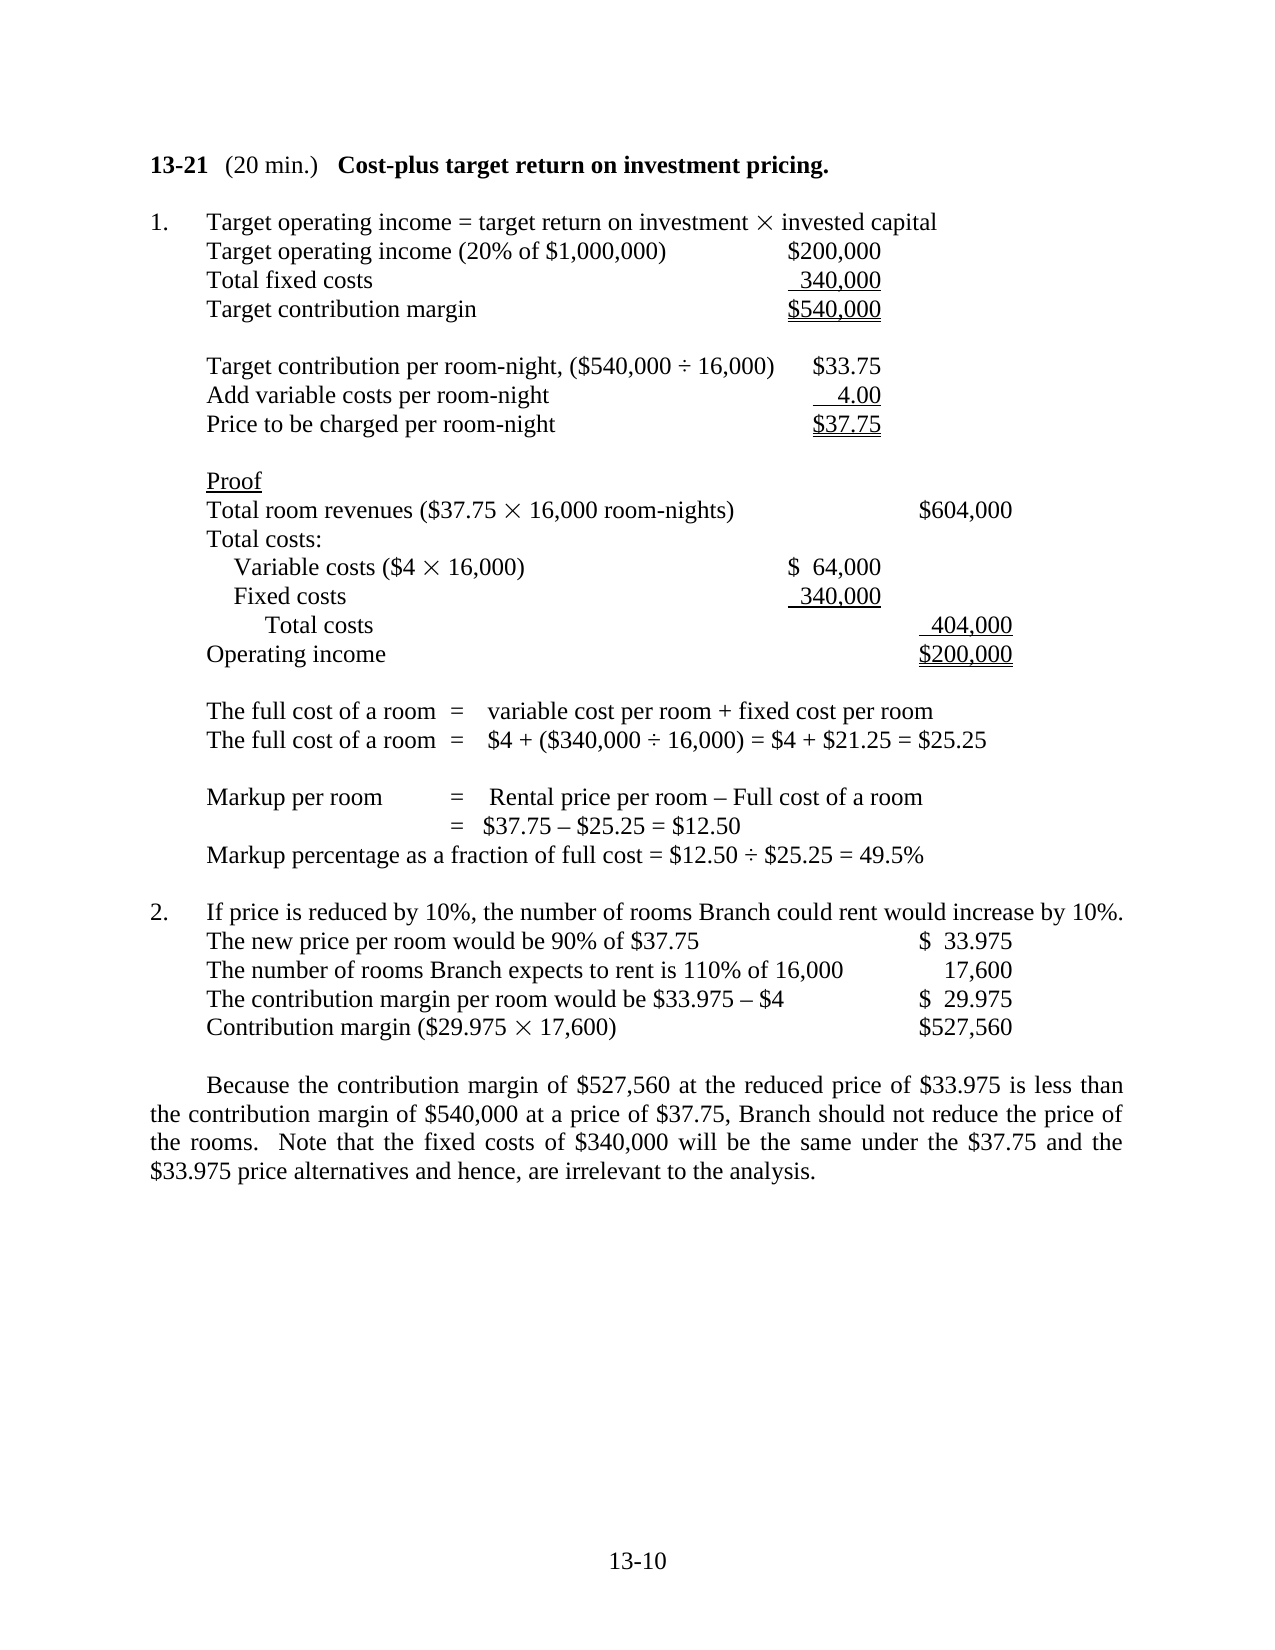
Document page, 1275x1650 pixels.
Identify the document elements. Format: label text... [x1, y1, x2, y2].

text Target contribution margin $540,000 [150, 294, 1125, 322]
text Total costs 404,000 [150, 610, 1125, 639]
text The new price per room would be 90% of $37.75 $ 33.975 [150, 926, 1125, 955]
text Operating income $200,000 [150, 639, 1125, 667]
text Price to be charged per room-night $37.75 [150, 409, 1125, 437]
text Add variable costs per room-night 4.00 [150, 380, 1125, 409]
text The full cost of a room = variable cost per room + fixed cost per room [150, 696, 1125, 725]
text Variable costs ($4 16,000) $ 64,000 [150, 552, 1125, 581]
text Target operating income (20% of $1,000,000) $200,000 [150, 236, 1125, 265]
text 2. If price is reduced by 10%, the number of rooms Branch could rent would increase by 10%. [150, 897, 1125, 926]
text Fixed costs 340,000 [150, 581, 1125, 610]
text Because the contribution margin of $527,560 at the reduced price of $33.975 is less than the contribution margin of $540,000 at a price of $37.75, Branch should not reduce the price of the rooms. Note that the fixed costs of $340,000 will be the same under the $37.75 and the $33.975 price alternatives and hence, are irrelevant to the analysis. [150, 1070, 1125, 1185]
text Contribution margin ($29.975 17,600) $527,560 [150, 1012, 1125, 1041]
text 1. Target operating income = target return on investment invested capital [150, 207, 1125, 236]
text The contribution margin per room would be $33.975 – $4 $ 29.975 [150, 984, 1125, 1012]
text The number of rooms Branch expects to rent is 110% of 16,000 17,600 [150, 955, 1125, 984]
text Proof [150, 466, 1125, 495]
text 13-21 (20 min.) Cost-plus target return on investment pricing. [150, 150, 1125, 179]
text Markup per room = Rental price per room – Full cost of a room [150, 782, 1125, 811]
text = $37.75 – $25.25 = $12.50 [150, 811, 1125, 840]
text The full cost of a room = $4 + ($340,000 ÷ 16,000) = $4 + $21.25 = $25.25 [150, 725, 1125, 754]
text Total costs: [150, 524, 1125, 552]
text Total room revenues ($37.75 16,000 room-nights) $604,000 [150, 495, 1125, 524]
text Target contribution per room-night, ($540,000 ÷ 16,000) $33.75 [150, 351, 1125, 380]
text Total fixed costs 340,000 [150, 265, 1125, 294]
text Markup percentage as a fraction of full cost = $12.50 ÷ $25.25 = 49.5% [150, 840, 1125, 869]
